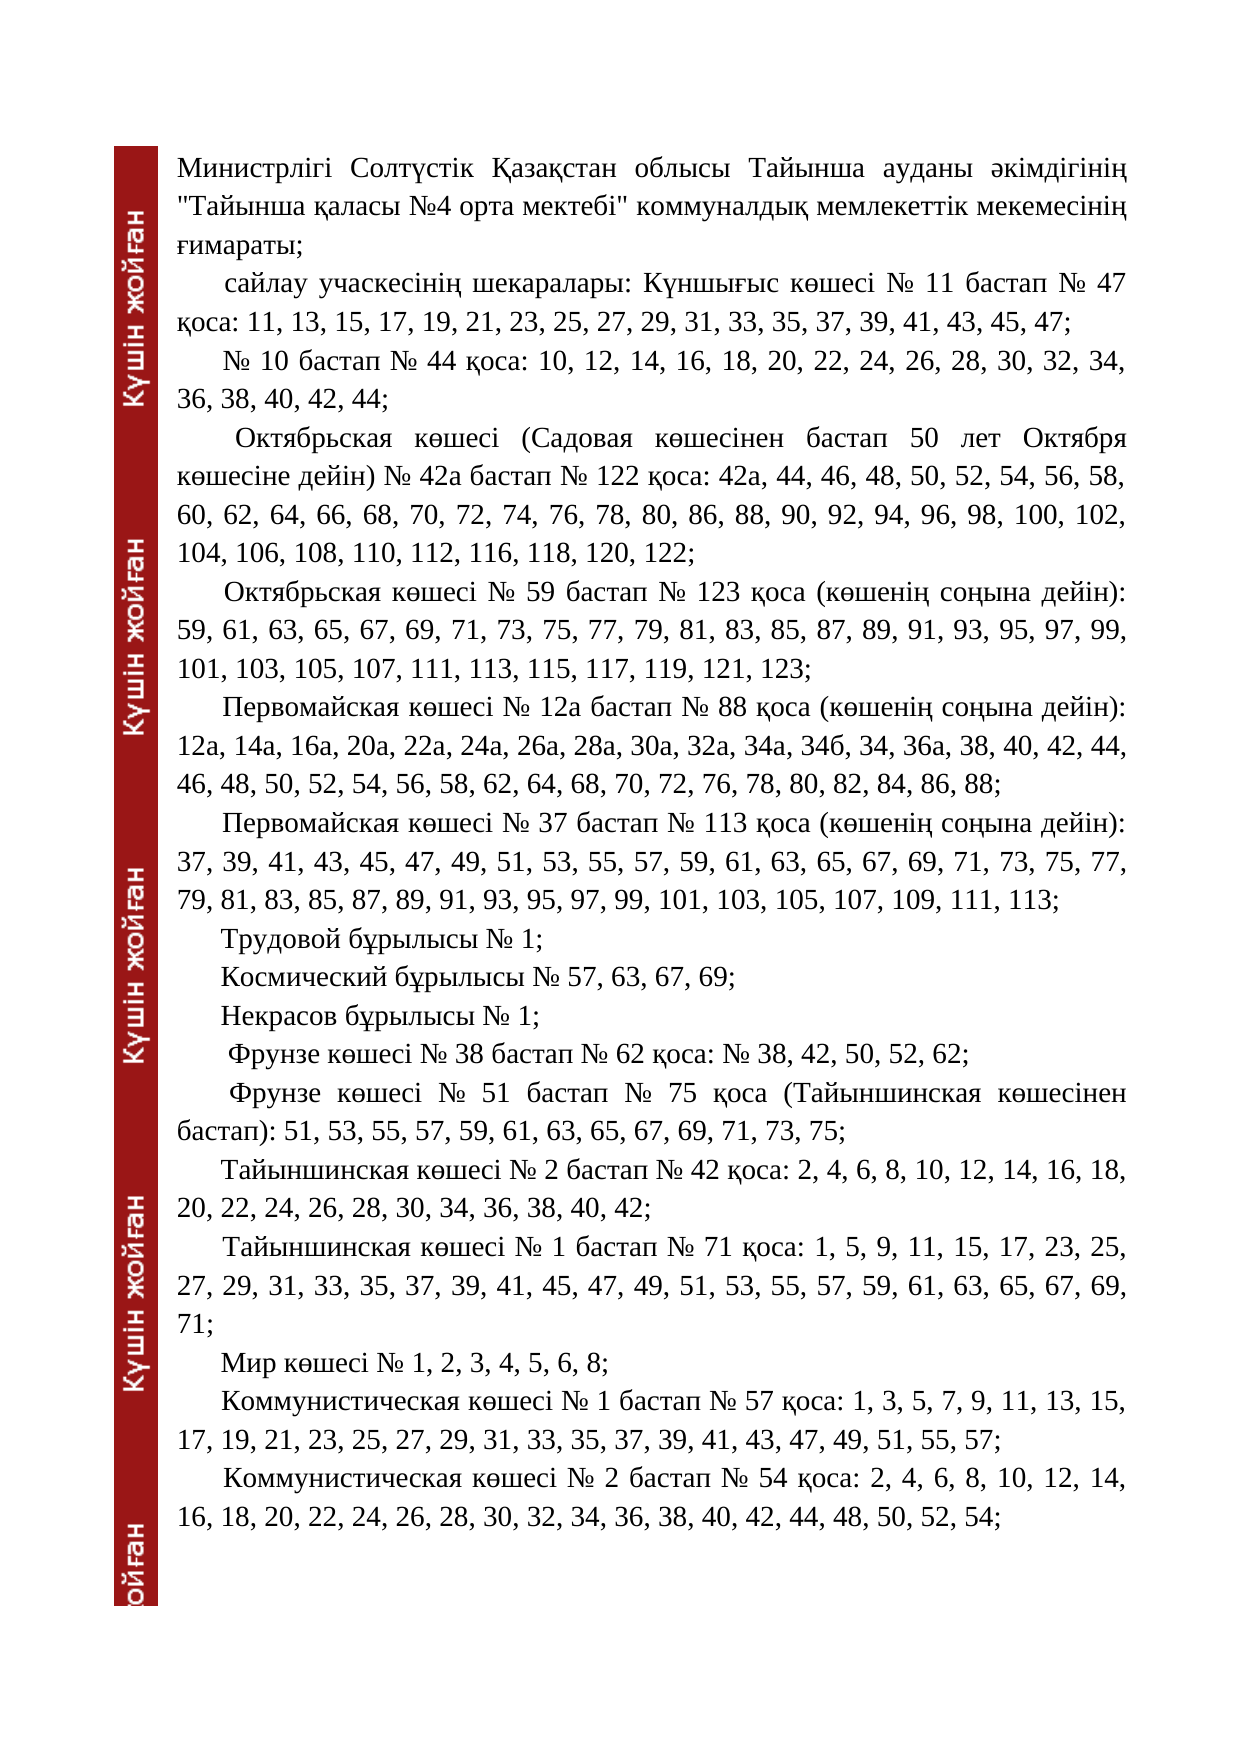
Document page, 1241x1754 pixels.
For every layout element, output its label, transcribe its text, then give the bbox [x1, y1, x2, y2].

text Некрасов бұрылысы № 1; [112, 998, 1128, 1031]
text Трудовой бұрылысы № 1; [112, 921, 1128, 954]
picture [114, 800, 158, 805]
text № 10 бастап № 44 қоса: 10, 12, 14, 16, 18, 20, 22, 24, 26, 28, 30, 32, 34, 36, 38, 40, 42, 44; [112, 343, 1128, 415]
text Космический бұрылысы № 57, 63, 67, 69; [112, 959, 1128, 993]
picture [114, 993, 158, 998]
text Тайыншинская көшесі № 2 бастап № 42 қоса: 2, 4, 6, 8, 10, 12, 14, 16, 18, 20, 22, 24, 26, 28, 30, 34, 36, 38, 40, 42; [112, 1152, 1128, 1224]
text Октябрьская көшесі (Садовая көшесінен бастап 50 лет Октября көшесіне дейін) № 42а бастап № 122 қоса: 42а, 44, 46, 48, 50, 52, 54, 56, 58, 60, 62, 64, 66, 68, 70, 72, 74, 76, 78, 80, 86, 88, 90, 92, 94, 96, 98, 100, 102, 104, 106, 108, 110, 112, 116, 118, 120, 122; [112, 420, 1128, 569]
picture [114, 684, 158, 689]
picture [114, 1340, 158, 1345]
text Фрунзе көшесі № 51 бастап № 75 қоса (Тайыншинская көшесінен бастап): 51, 53, 55, 57, 59, 61, 63, 65, 67, 69, 71, 73, 75; [112, 1075, 1128, 1147]
text Мир көшесі № 1, 2, 3, 4, 5, 6, 8; [112, 1345, 1128, 1378]
picture [114, 1070, 158, 1075]
picture [114, 1532, 158, 1606]
picture [114, 415, 158, 420]
picture [114, 146, 158, 150]
text Первомайская көшесі № 12а бастап № 88 қоса (көшенің соңына дейін): 12а, 14а, 16а, 20а, 22а, 24а, 26а, 28а, 30а, 32а, 34а, 34б, 34, 36а, 38, 40, 42, 44, 46, 48, 50, 52, 54, 56, 58, 62, 64, 68, 70, 72, 76, 78, 80, 82, 84, 86, 88; [112, 689, 1128, 800]
picture [114, 954, 158, 959]
picture [114, 261, 158, 266]
picture [114, 916, 158, 921]
text Первомайская көшесі № 37 бастап № 113 қоса (көшенің соңына дейін): 37, 39, 41, 43, 45, 47, 49, 51, 53, 55, 57, 59, 61, 63, 65, 67, 69, 71, 73, 75, 77, 79, 81, 83, 85, 87, 89, 91, 93, 95, 97, 99, 101, 103, 105, 107, 109, 111, 113; [112, 805, 1128, 916]
text Коммунистическая көшесі № 1 бастап № 57 қоса: 1, 3, 5, 7, 9, 11, 13, 15, 17, 19, 21, 23, 25, 27, 29, 31, 33, 35, 37, 39, 41, 43, 47, 49, 51, 55, 57; [112, 1383, 1128, 1455]
picture [114, 1031, 158, 1036]
text сайлау учаскесінің шекаралары: Күншығыс көшесі № 11 бастап № 47 қоса: 11, 13, 15, 17, 19, 21, 23, 25, 27, 29, 31, 33, 35, 37, 39, 41, 43, 45, 47; [112, 266, 1128, 338]
picture [114, 1147, 158, 1152]
text Коммунистическая көшесі № 2 бастап № 54 қоса: 2, 4, 6, 8, 10, 12, 14, 16, 18, 20, 22, 24, 26, 28, 30, 32, 34, 36, 38, 40, 42, 44, 48, 50, 52, 54; [112, 1460, 1128, 1532]
text Октябрьская көшесі № 59 бастап № 123 қоса (көшенің соңына дейін): 59, 61, 63, 65, 67, 69, 71, 73, 75, 77, 79, 81, 83, 85, 87, 89, 91, 93, 95, 97, 99, 101, 103, 105, 107, 111, 113, 115, 117, 119, 121, 123; [112, 574, 1128, 684]
picture [114, 1378, 158, 1383]
text Тайыншинская көшесі № 1 бастап № 71 қоса: 1, 5, 9, 11, 15, 17, 23, 25, 27, 29, 31, 33, 35, 37, 39, 41, 45, 47, 49, 51, 53, 55, 57, 59, 61, 63, 65, 67, 69, 71; [112, 1229, 1128, 1340]
picture [114, 338, 158, 343]
text Фрунзе көшесі № 38 бастап № 62 қоса: № 38, 42, 50, 52, 62; [112, 1036, 1128, 1070]
picture [114, 1455, 158, 1460]
picture [114, 1224, 158, 1229]
picture [114, 569, 158, 574]
